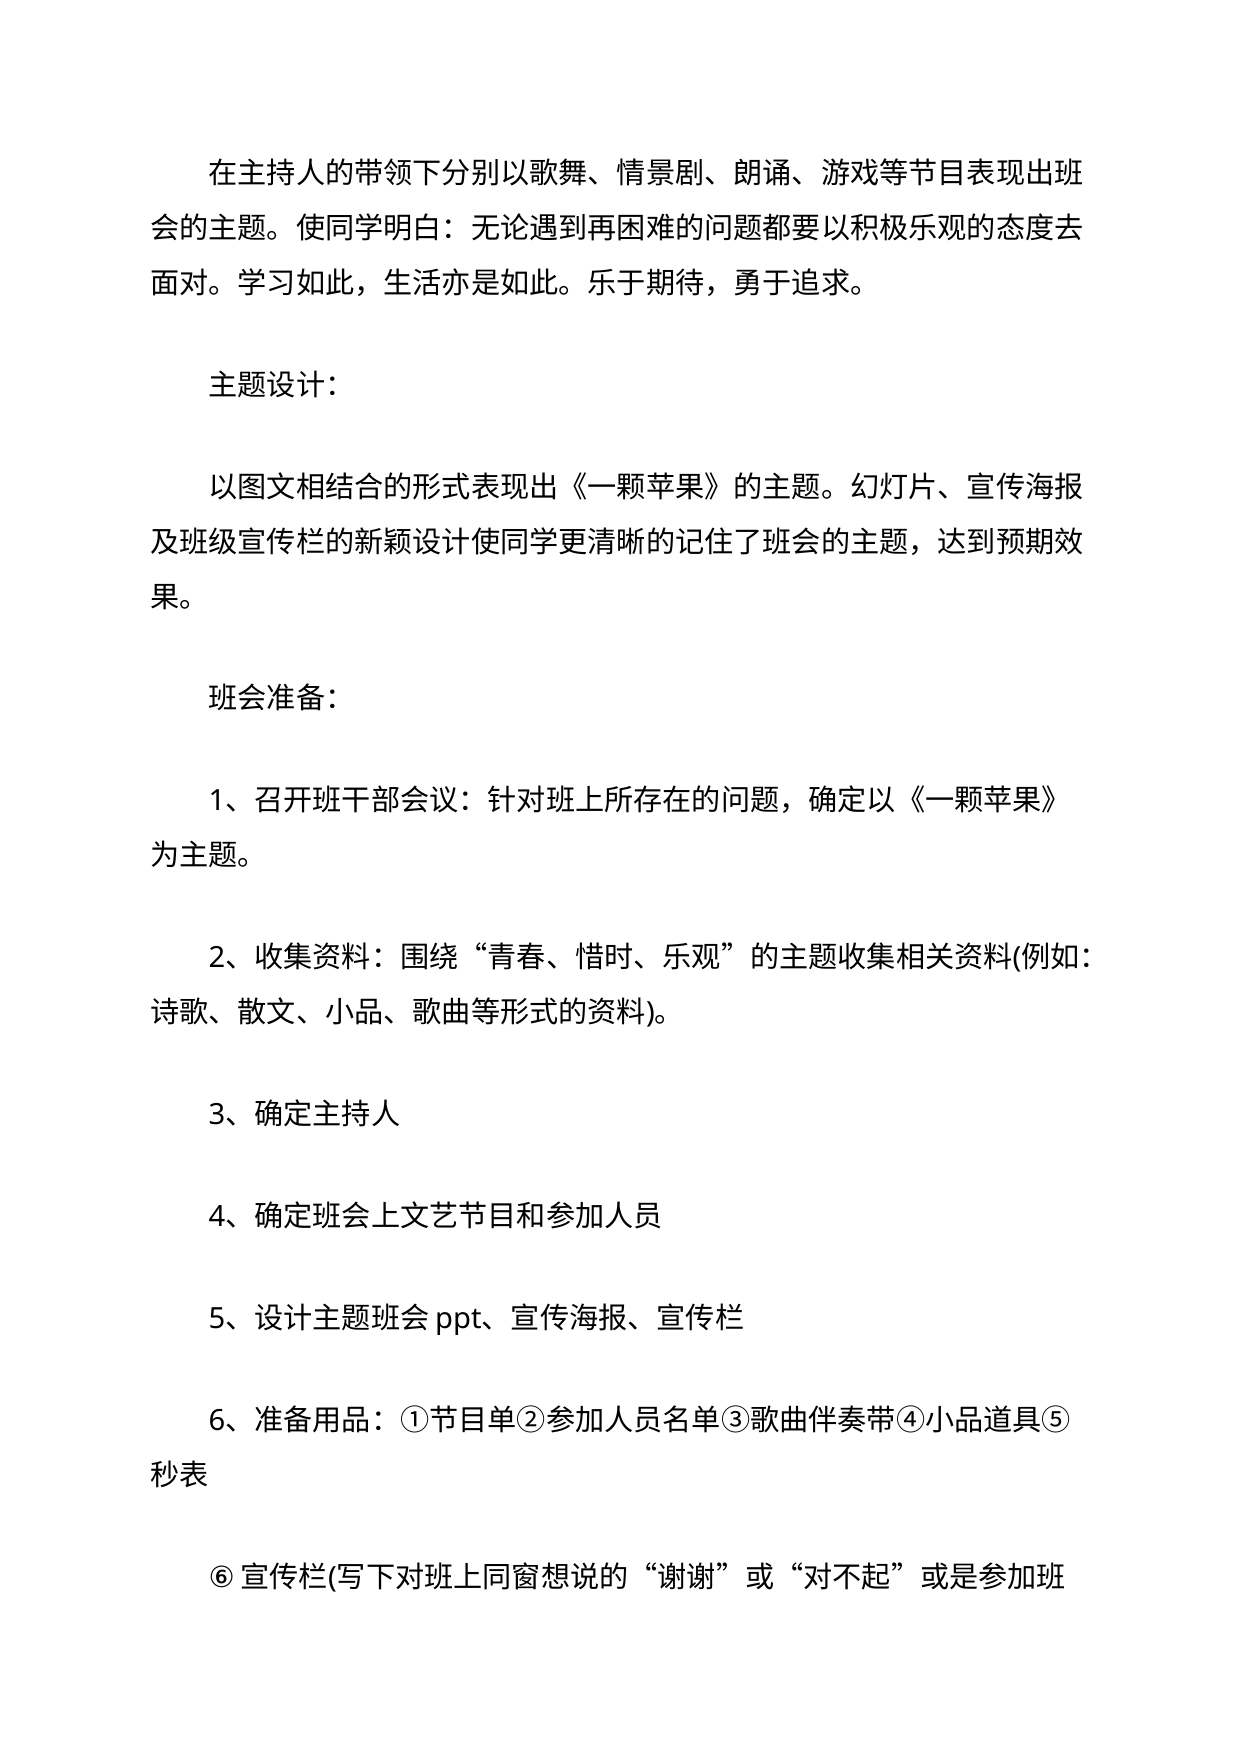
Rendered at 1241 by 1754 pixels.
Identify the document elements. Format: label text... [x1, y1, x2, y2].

text 主题设计： [150, 362, 1090, 404]
text 2、收集资料：围绕“青春、惜时、乐观”的主题收集相关资料(例如：诗歌、散文、小品、歌曲等形式的资料)。 [150, 933, 1090, 1031]
text 在主持人的带领下分别以歌舞、情景剧、朗诵、游戏等节目表现出班会的主题。使同学明白：无论遇到再困难的问题都要以积极乐观的态度去面对。学习如此，生活亦是如此。乐于期待，勇于追求。 [150, 150, 1090, 302]
text 3、确定主持人 [150, 1090, 1090, 1133]
text 5、设计主题班会ppt、宣传海报、宣传栏 [150, 1294, 1090, 1337]
text 6、准备用品：①节目单②参加人员名单③歌曲伴奏带④小品道具⑤秒表 [150, 1396, 1090, 1494]
text 班会准备： [150, 675, 1090, 717]
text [150, 1553, 1090, 1596]
text 4、确定班会上文艺节目和参加人员 [150, 1192, 1090, 1235]
text 1、召开班干部会议：针对班上所存在的问题，确定以《一颗苹果》为主题。 [150, 777, 1090, 874]
text 以图文相结合的形式表现出《一颗苹果》的主题。幻灯片、宣传海报及班级宣传栏的新颖设计使同学更清晰的记住了班会的主题，达到预期效果。 [150, 463, 1090, 615]
